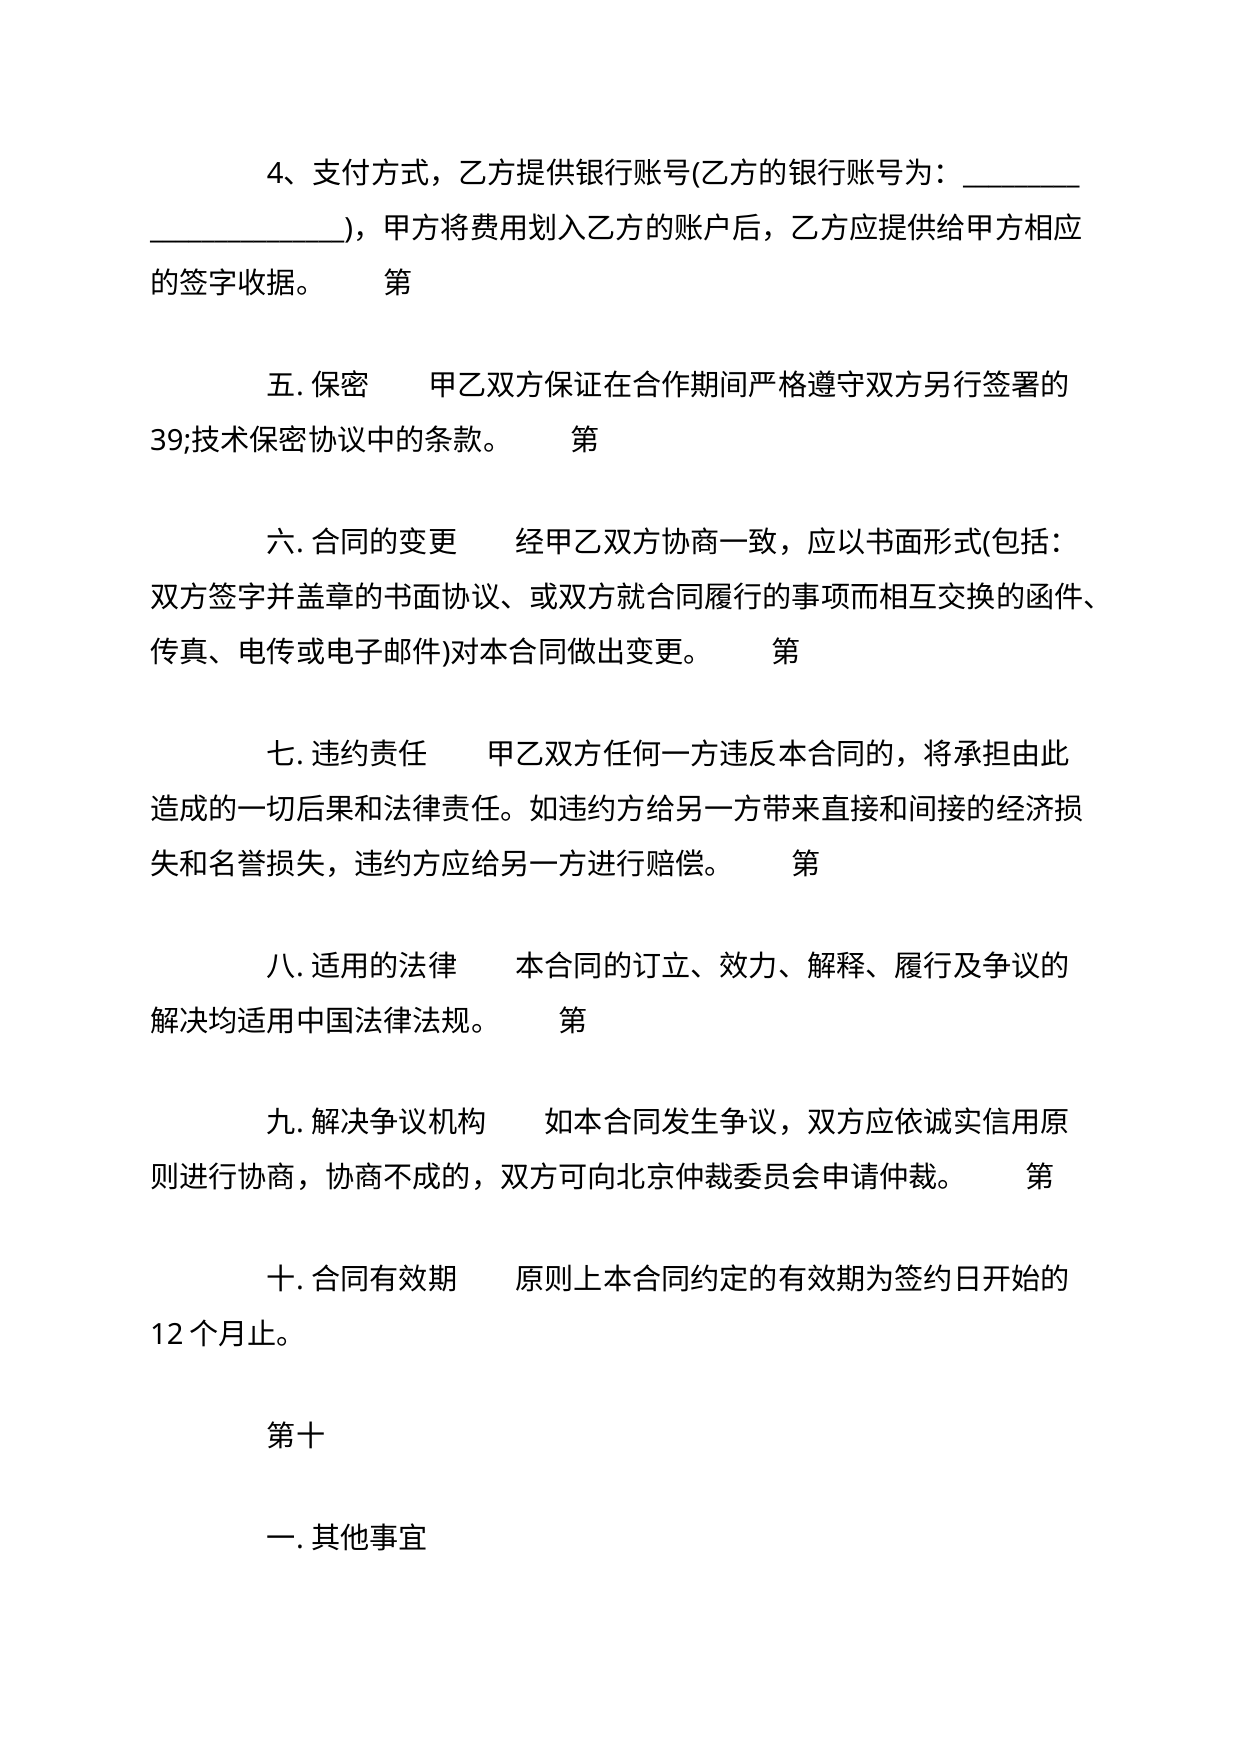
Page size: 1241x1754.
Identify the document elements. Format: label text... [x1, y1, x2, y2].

text 八. 适用的法律 本合同的订立、效力、解释、履行及争议的解决均适用中国法律法规。 第 [150, 942, 1090, 1039]
text 九. 解决争议机构 如本合同发生争议，双方应依诚实信用原则进行协商，协商不成的，双方可向北京仲裁委员会申请仲裁。 第 [150, 1099, 1090, 1196]
text 七. 违约责任 甲乙双方任何一方违反本合同的，将承担由此造成的一切后果和法律责任。如违约方给另一方带来直接和间接的经济损失和名誉损失，违约方应给另一方进行赔偿。 第 [150, 731, 1090, 883]
text 六. 合同的变更 经甲乙双方协商一致，应以书面形式(包括：双方签字并盖章的书面协议、或双方就合同履行的事项而相互交换的函件、传真、电传或电子邮件)对本合同做出变更。 第 [150, 519, 1090, 671]
text 一. 其他事宜 [150, 1514, 1090, 1557]
text 4、支付方式，乙方提供银行账号(乙方的银行账号为：________________________)，甲方将费用划入乙方的账户后，乙方应提供给甲方相应的签字收据。 第 [150, 150, 1090, 302]
text 十. 合同有效期 原则上本合同约定的有效期为签约日开始的12个月止。 [150, 1256, 1090, 1353]
text 五. 保密 甲乙双方保证在合作期间严格遵守双方另行签署的39;技术保密协议中的条款。 第 [150, 362, 1090, 459]
text 第十 [150, 1413, 1090, 1455]
